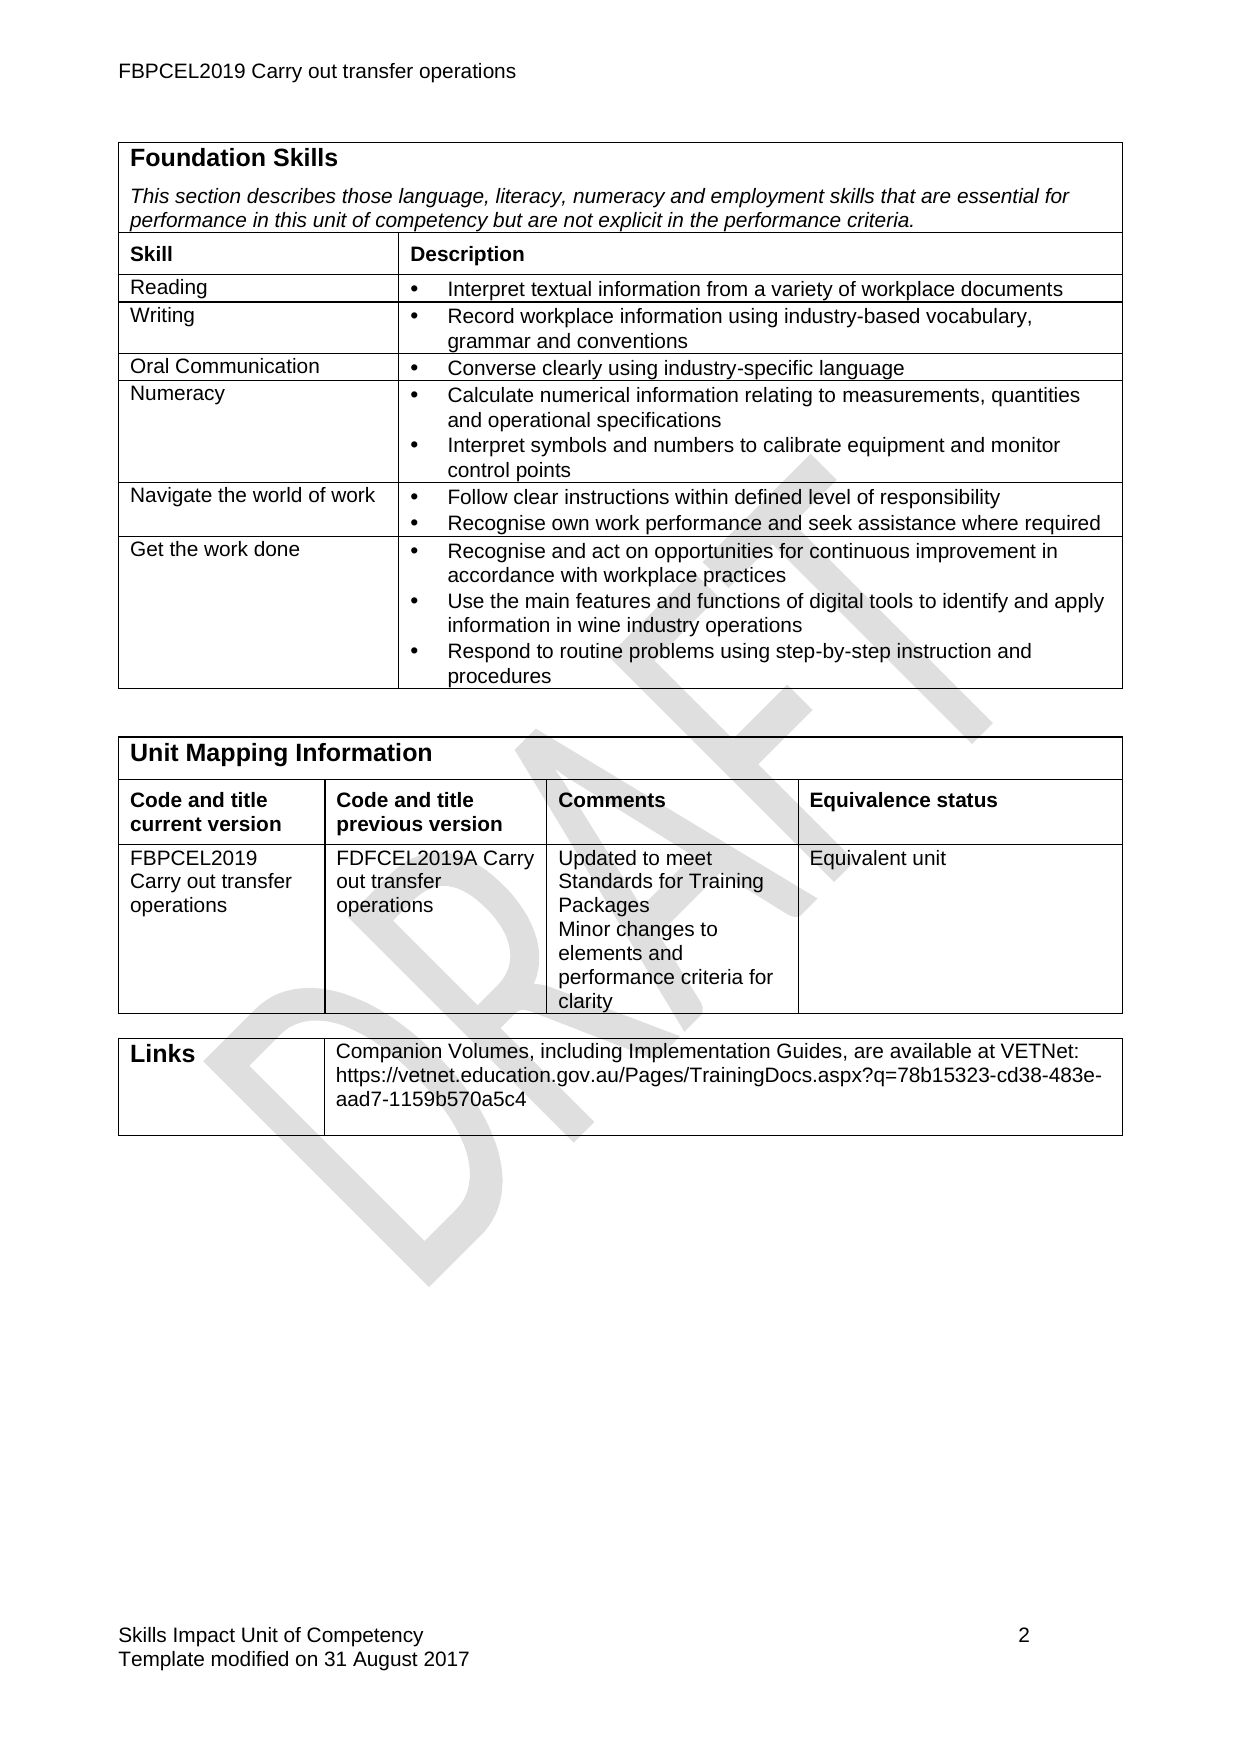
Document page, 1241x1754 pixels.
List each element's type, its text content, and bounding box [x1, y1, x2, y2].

table_cell Calculate numerical information relating to measurements, quantities and operational specifications Interpret symbols and numbers to calibrate equipment and monitor control points [399, 381, 1122, 482]
table_cell Comments [547, 780, 798, 844]
table_cell Oral Communication [119, 354, 398, 380]
table_header Companion Volumes, including Implementation Guides, are available at VETNet: https://vetnet.education.gov.au/Pages/TrainingDocs.aspx?q=78b15323-cd38-483e-aad7-1159b570a5c4 [325, 1039, 1122, 1135]
table_cell Writing [119, 303, 398, 353]
table_cell Get the work done [119, 537, 398, 687]
table_header Unit Mapping Information [119, 738, 1122, 779]
table_cell FBPCEL2019 Carry out transfer operations [119, 845, 324, 1013]
table_cell Skill [119, 233, 398, 274]
table_cell Equivalent unit [799, 845, 1122, 1013]
table_cell Equivalence status [799, 780, 1122, 844]
table_cell Follow clear instructions within defined level of responsibility Recognise own work performance and seek assistance where required [399, 483, 1122, 536]
table_cell Code and title current version [119, 780, 324, 844]
table_cell Interpret textual information from a variety of workplace documents [399, 275, 1122, 301]
table_cell Converse clearly using industry-specific language [399, 354, 1122, 380]
table_cell Record workplace information using industry-based vocabulary, grammar and conventions [399, 303, 1122, 353]
table_header Links [119, 1039, 324, 1135]
table_cell Navigate the world of work [119, 483, 398, 536]
table_cell FDFCEL2019A Carry out transfer operations [326, 845, 546, 1013]
table_header Foundation Skills This section describes those language, literacy, numeracy and employment skills that are essential for performance in this unit of competency but are not explicit in the performance criteria. [119, 143, 1122, 232]
table_cell Description [399, 233, 1122, 274]
table_cell Recognise and act on opportunities for continuous improvement in accordance with workplace practices Use the main features and functions of digital tools to identify and apply information in wine industry operations Respond to routine problems using step-by-step instruction and procedures [399, 537, 1122, 687]
table_cell Reading [119, 275, 398, 301]
table_cell Updated to meet Standards for Training Packages Minor changes to elements and performance criteria for clarity [547, 845, 798, 1013]
table_cell Code and title previous version [326, 780, 546, 844]
table_cell Numeracy [119, 381, 398, 482]
